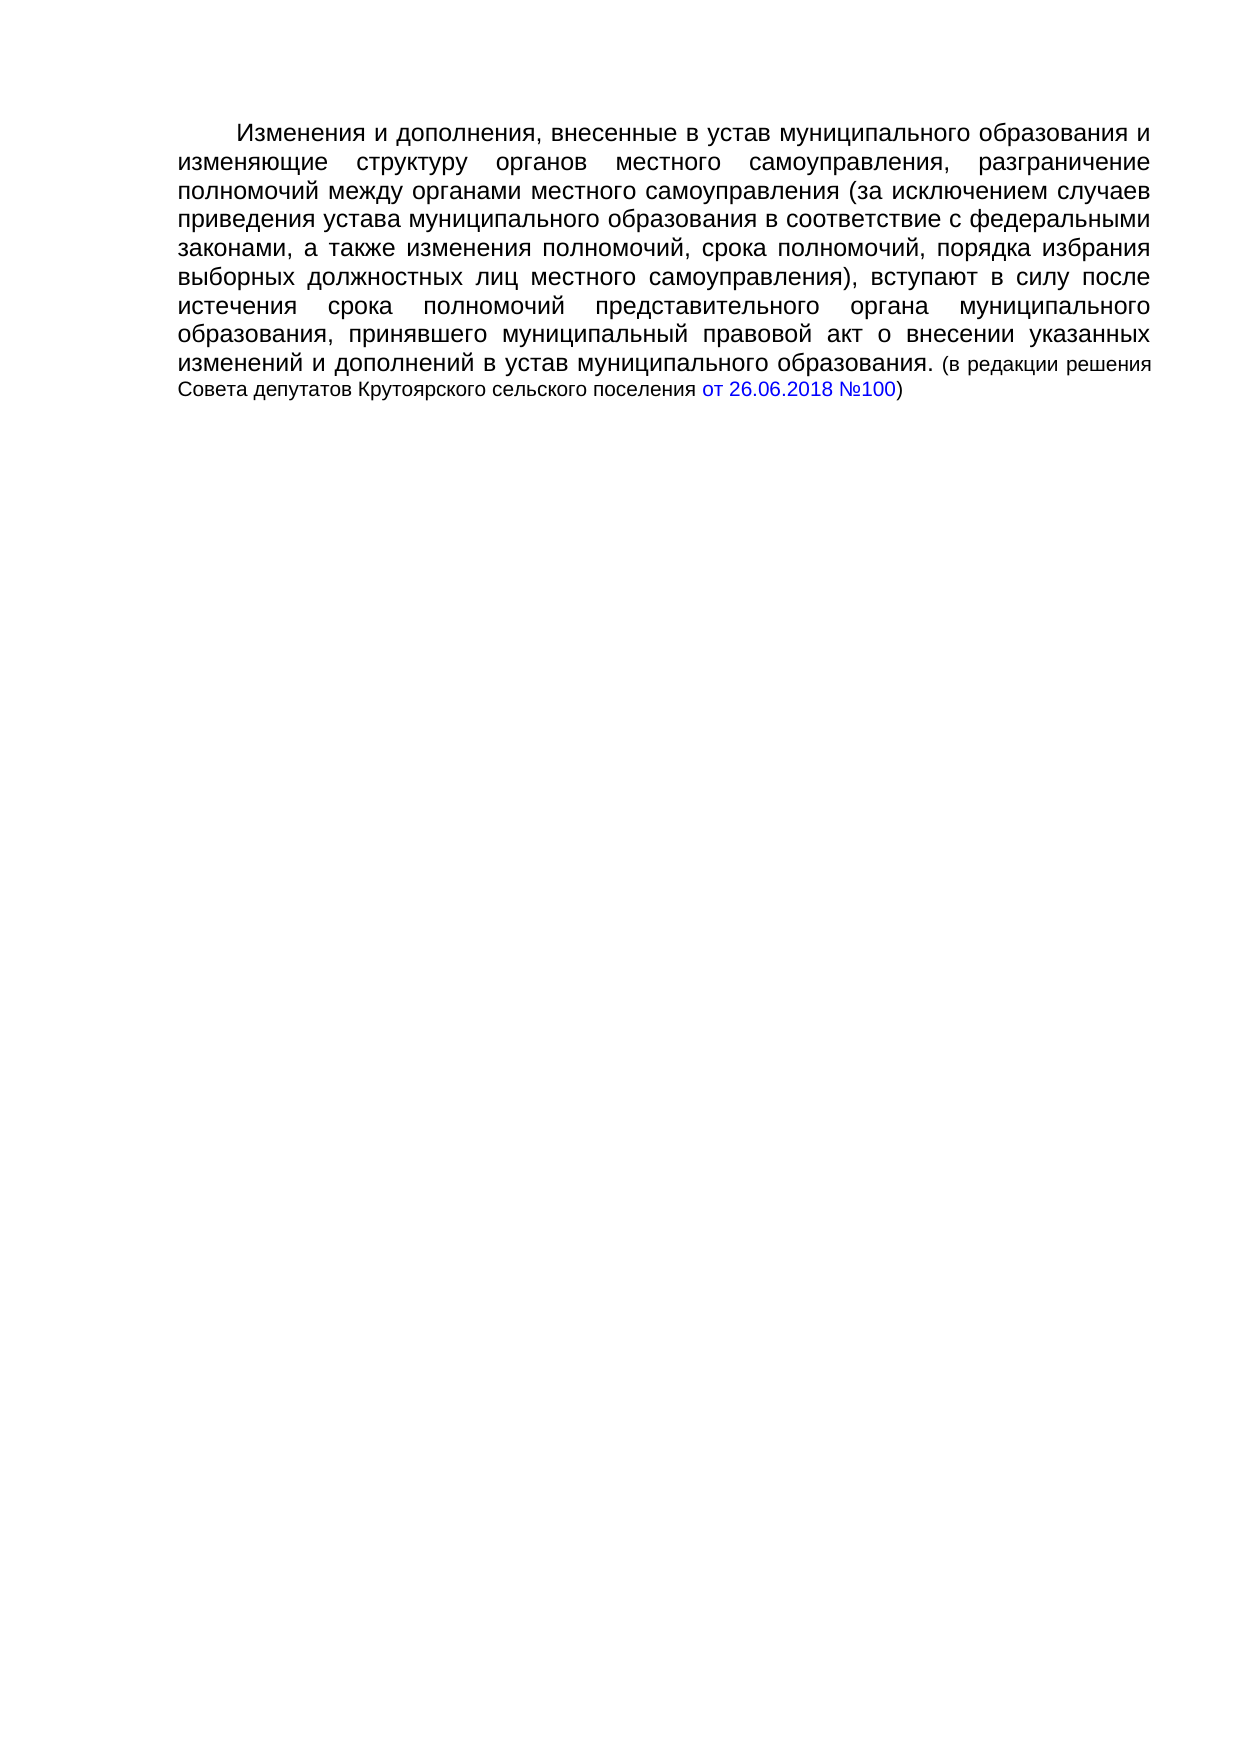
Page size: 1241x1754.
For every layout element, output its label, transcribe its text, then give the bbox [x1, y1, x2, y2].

text Изменения и дополнения, внесенные в устав муниципального образования и изменяющие структуру органов местного самоуправления, разграничение полномочий между органами местного самоуправления (за исключением случаев приведения устава муниципального образования в соответствие с федеральными законами, а также изменения полномочий, срока полномочий, порядка избрания выборных должностных лиц местного самоуправления), вступают в силу после истечения срока полномочий представительного органа муниципального образования, принявшего муниципальный правовой акт о внесении указанных изменений и дополнений в устав муниципального образования. (в редакции решения Совета депутатов Крутоярского сельского поселения от 26.06.2018 №100) [177, 118, 1152, 401]
